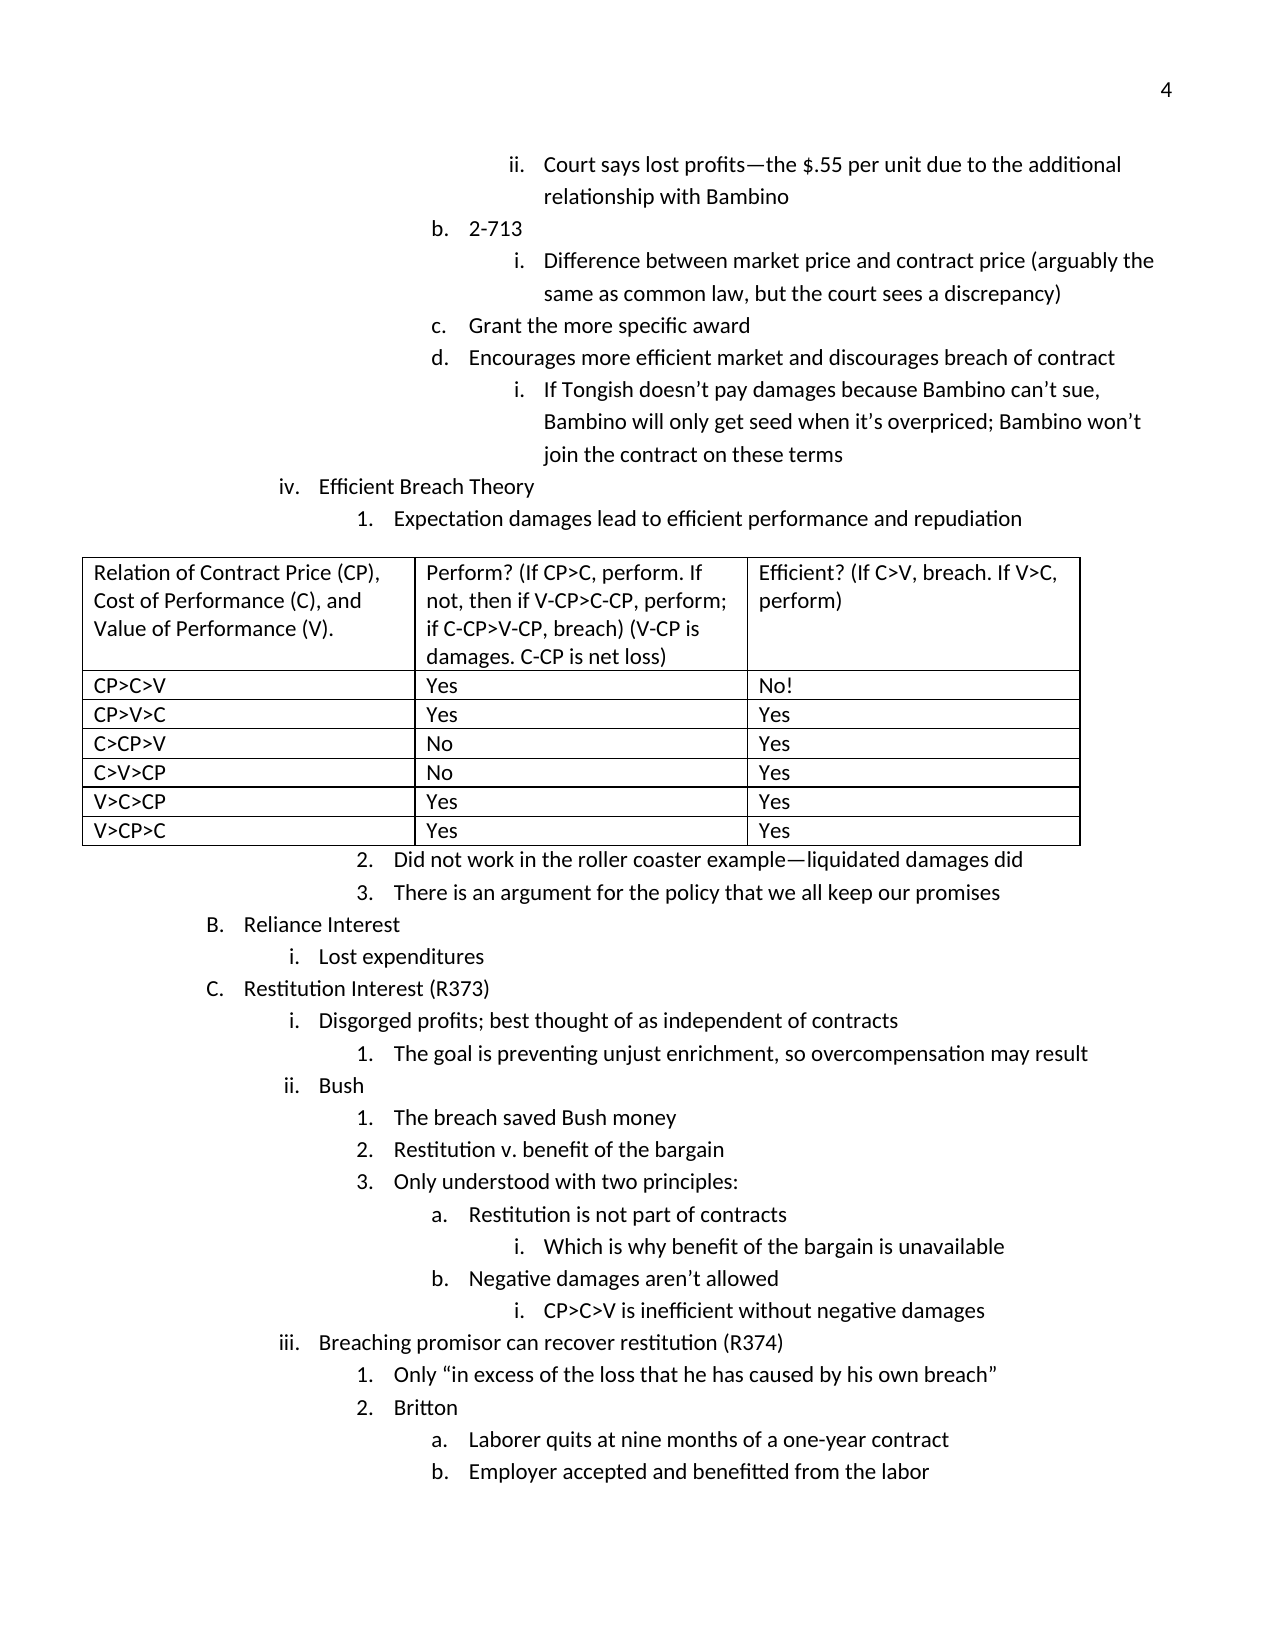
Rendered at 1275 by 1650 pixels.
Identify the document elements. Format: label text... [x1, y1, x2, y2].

list Laborer quits at nine months of a one-year contract [431, 1425, 1172, 1453]
table_cell Yes [748, 817, 1079, 844]
list Difference between market price and contract price (arguably the same as common law, but the court sees a discrepancy) [525, 247, 1172, 307]
list 2-713 [431, 214, 1172, 242]
list Did not work in the roller coaster example—liquidated damages did [356, 846, 1172, 874]
table_cell V>C>CP [83, 788, 414, 816]
table_cell Yes [416, 700, 747, 728]
list Which is why benefit of the bargain is unavailable [525, 1232, 1172, 1260]
table_header Efficient? (If C>V, breach. If V>C, perform) [748, 558, 1079, 670]
table_cell Yes [748, 729, 1079, 757]
list Encourages more efficient market and discourages breach of contract [431, 343, 1172, 371]
table_cell CP>C>V [83, 671, 414, 699]
list Disgorged profits; best thought of as independent of contracts [300, 1007, 1172, 1034]
table_cell C>CP>V [83, 729, 414, 757]
list Court says lost profits—the $.55 per unit due to the additional relationship with Bambino [525, 150, 1172, 210]
list Restitution v. benefit of the bargain [356, 1135, 1172, 1163]
list If Tongish doesn’t pay damages because Bambino can’t sue, Bambino will only get seed when it’s overpriced; Bambino won’t join the contract on these terms [525, 375, 1172, 468]
table_cell CP>V>C [83, 700, 414, 728]
list Only “in excess of the loss that he has caused by his own breach” [356, 1361, 1172, 1389]
table_cell Yes [748, 700, 1079, 728]
list CP>C>V is inefficient without negative damages [525, 1296, 1172, 1324]
table_cell C>V>CP [83, 759, 414, 786]
list Employer accepted and benefitted from the labor [431, 1457, 1172, 1485]
table_header Relation of Contract Price (CP), Cost of Performance (C), and Value of Performance (V). [83, 558, 414, 670]
table_cell Yes [416, 817, 747, 844]
table_cell Yes [748, 759, 1079, 786]
table_cell Yes [416, 788, 747, 816]
list Restitution is not part of contracts [431, 1200, 1172, 1228]
list The goal is preventing unjust enrichment, so overcompensation may result [356, 1039, 1172, 1067]
list Only understood with two principles: [356, 1167, 1172, 1196]
table_cell V>CP>C [83, 817, 414, 844]
list Bush [300, 1071, 1172, 1099]
list Breaching promisor can recover restitution (R374) [300, 1328, 1172, 1356]
list The breach saved Bush money [356, 1103, 1172, 1131]
table_cell No [416, 729, 747, 757]
table_cell No! [748, 671, 1079, 699]
list Negative damages aren’t allowed [431, 1264, 1172, 1292]
list There is an argument for the policy that we all keep our promises [356, 878, 1172, 906]
list Britton [356, 1393, 1172, 1421]
table_cell No [416, 759, 747, 786]
list Expectation damages lead to efficient performance and repudiation [356, 504, 1172, 532]
table_cell Yes [416, 671, 747, 699]
table_cell Yes [748, 788, 1079, 816]
table_header Perform? (If CP>C, perform. If not, then if V-CP>C-CP, perform; if C-CP>V-CP, breach) (V-CP is damages. C-CP is net loss) [416, 558, 747, 670]
list Restitution Interest (R373) [206, 974, 1172, 1002]
list Lost expenditures [300, 942, 1172, 970]
list Efficient Breach Theory [300, 472, 1172, 500]
list Grant the more specific award [431, 311, 1172, 339]
list Reliance Interest [206, 910, 1172, 938]
